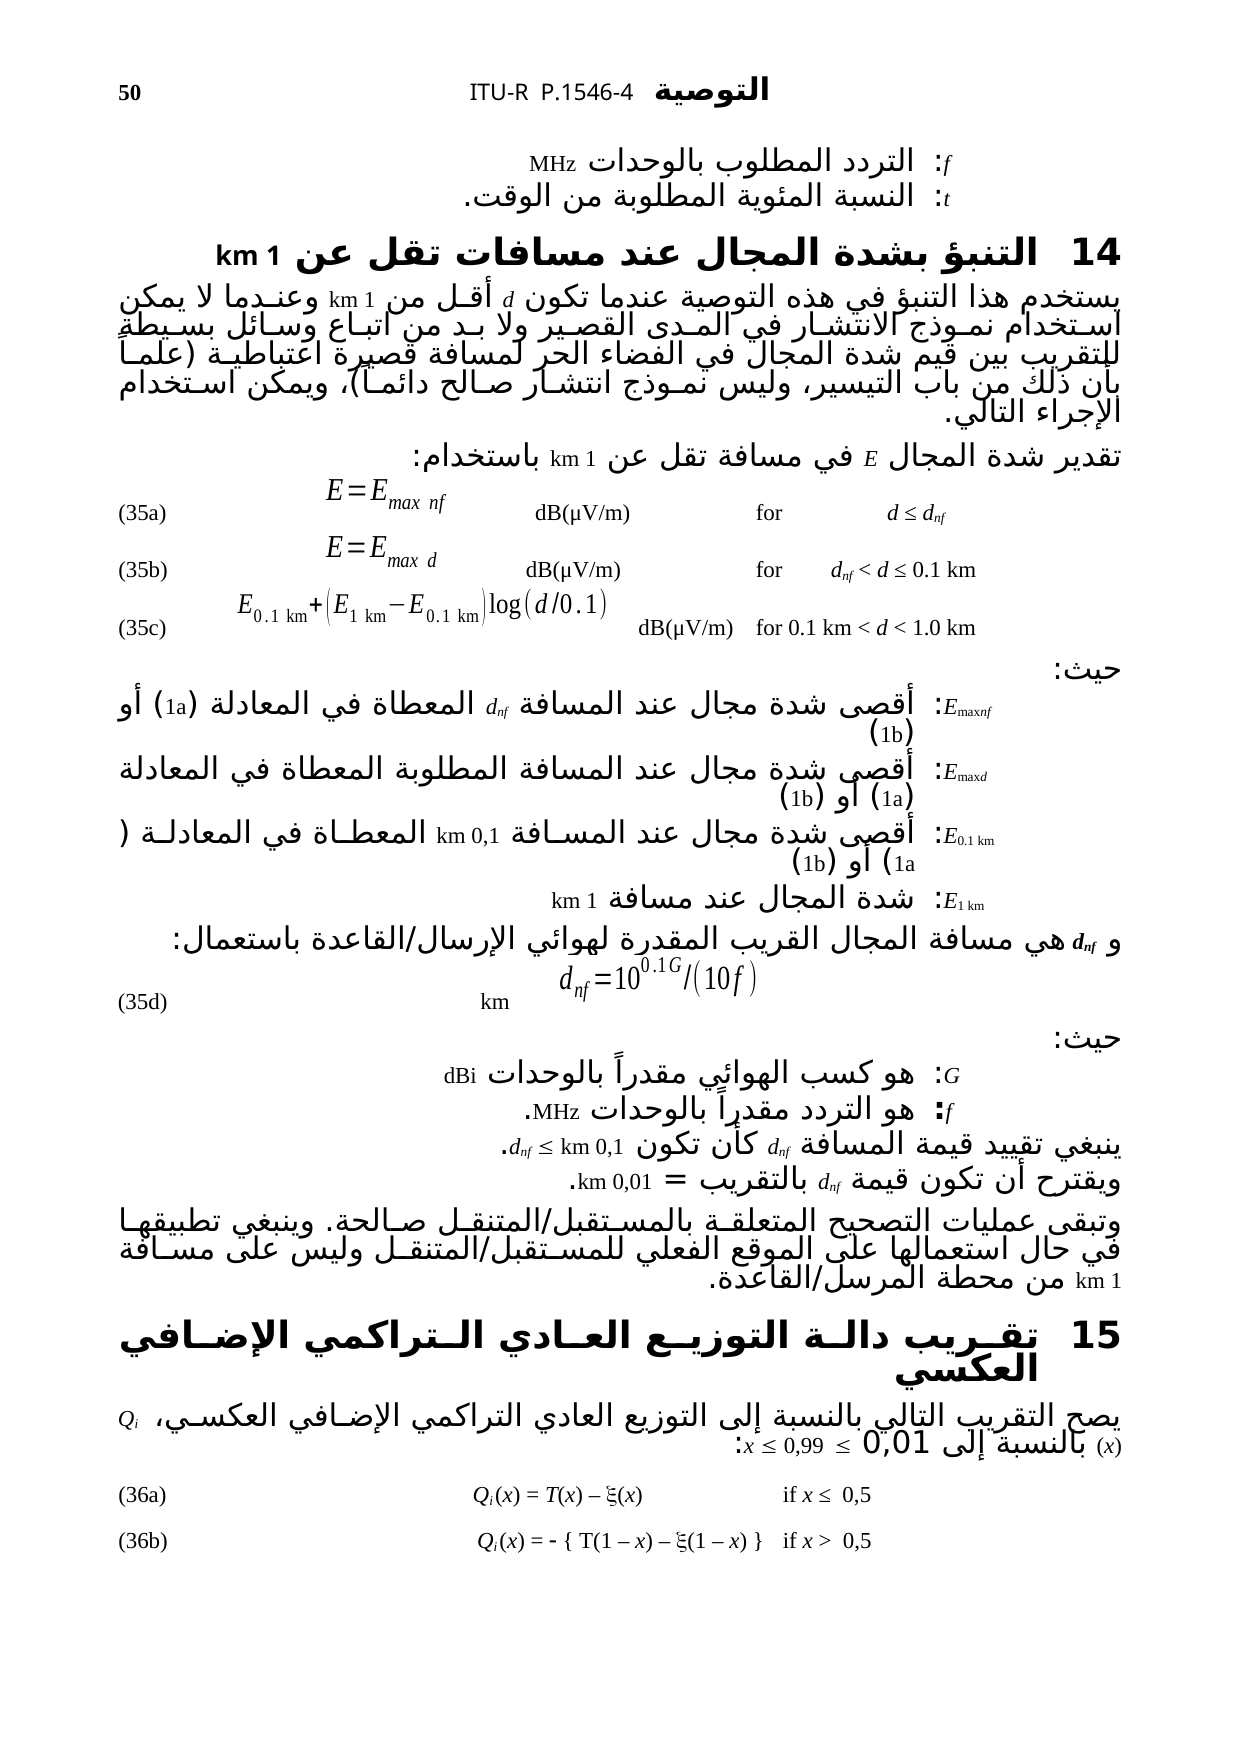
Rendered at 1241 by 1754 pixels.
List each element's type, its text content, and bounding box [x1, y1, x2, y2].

text E0.1 km: أقصى شدة مجال عند المسافة km 0,1 المعطاة في المعادلة (1a) أو (1b) [118, 820, 1122, 879]
text حيث: [118, 656, 1122, 685]
text f: التردد المطلوب بالوحدات MHz [670, 148, 764, 177]
subtitle 14 التنبؤ بشدة المجال عند مسافات تقل عن km 1 [118, 237, 1016, 272]
text E1 km: شدة المجال عند مسافة km 1 [118, 885, 1122, 914]
text t: النسبة المئوية المطلوبة من الوقت. [527, 183, 658, 212]
text G: هو كسب الهوائي مقدراً بالوحدات dBi [567, 1061, 775, 1090]
text ينبغي تقييد قيمة المسافة dnf كأن تكون dnf km 0,1. [118, 1131, 686, 1160]
text ويقترح أن تكون قيمة dnf بالتقريب = km 0,01. [949, 1167, 1122, 1196]
text Emaxnf: أقصى شدة مجال عند المسافة dnf المعطاة في المعادلة (1a) أو (1b) [118, 691, 1122, 750]
text حيث: [118, 1025, 1122, 1054]
text (36a) Qi (x) = T(x) – (x) if x ≤ 0,5 [118, 1486, 1122, 1507]
text f: هو التردد مقدراً بالوحدات MHz. [672, 1096, 858, 1125]
text تقدير شدة المجال E في مسافة تقل عن km 1 باستخدام: [118, 443, 1122, 472]
text و dnf هي مسافة المجال القريب المقدرة لهوائي الإرسال/القاعدة باستعمال: [118, 926, 604, 956]
text G: هو كسب الهوائي مقدراً بالوحدات dBi [767, 1061, 1122, 1090]
text ويقترح أن تكون قيمة dnf بالتقريب = km 0,01. [118, 1167, 784, 1196]
text f: التردد المطلوب بالوحدات MHz [753, 148, 900, 177]
text t: النسبة المئوية المطلوبة من الوقت. [118, 183, 538, 212]
text و dnf هي مسافة المجال القريب المقدرة لهوائي الإرسال/القاعدة باستعمال: [773, 926, 1122, 956]
text G: هو كسب الهوائي مقدراً بالوحدات dBi [118, 1061, 580, 1090]
text ينبغي تقييد قيمة المسافة dnf كأن تكون dnf km 0,1. [667, 1131, 1122, 1160]
text ويقترح أن تكون قيمة dnf بالتقريب = km 0,01. [743, 1167, 967, 1196]
text Emaxd: أقصى شدة مجال عند المسافة المطلوبة المعطاة في المعادلة (1a) أو (1b) [118, 756, 1122, 814]
text (36b) Qi (x) = { T(1 – x) – (1 – x) } if x > 0,5 [118, 1532, 1122, 1553]
text (35b) dB(μV/m) for dnf < d ≤ 0.1 km [118, 544, 1122, 586]
text f: التردد المطلوب بالوحدات MHz [118, 148, 681, 177]
text t: النسبة المئوية المطلوبة من الوقت. [647, 183, 809, 212]
text وتبقى عمليات التصحيح المتعلقة بالمستقبل/المتنقل صالحة. وينبغي تطبيقها في حال استعمالها على الموقع الفعلي للمستقبل/المتنقل وليس على مسافة km 1 من محطة المرسل/القاعدة. [118, 1208, 1122, 1296]
text f: التردد المطلوب بالوحدات MHz [878, 148, 1122, 177]
text يصح التقريب التالي بالنسبة إلى التوزيع العادي التراكمي الإضافي العكسي، Qi (x) بالنسبة إلى 0,01 x 0,99: [118, 1403, 1122, 1461]
subtitle 14 التنبؤ بشدة المجال عند مسافات تقل عن km 1 [958, 237, 1122, 272]
text (35c) dB(μV/m) for 0.1 km < d < 1.0 km [118, 601, 1122, 644]
text و dnf هي مسافة المجال القريب المقدرة لهوائي الإرسال/القاعدة باستعمال: [595, 926, 805, 956]
subtitle 15 تقريب دالة التوزيع العادي التراكمي الإضافي العكسي [118, 1321, 1122, 1390]
text f: هو التردد مقدراً بالوحدات MHz. [835, 1096, 1122, 1125]
text km (35d) [118, 970, 1122, 1019]
text (35a) dB(μV/m) for d ≤ dnf [118, 486, 1122, 529]
text f: هو التردد مقدراً بالوحدات MHz. [118, 1096, 683, 1125]
text t: النسبة المئوية المطلوبة من الوقت. [770, 183, 1122, 212]
text يستخدم هذا التنبؤ في هذه التوصية عندما تكون d أقل من km 1 وعندما لا يمكن استخدام نموذج الانتشار في المدى القصير ولا بد من اتباع وسائل بسيطة للتقريب بين قيم شدة المجال في الفضاء الحر لمسافة قصيرة اعتباطية (علماً بأن ذلك من باب التيسير، وليس نموذج انتشار صالح دائماً)، ويمكن استخدام الإجراء التالي. [118, 284, 1122, 430]
